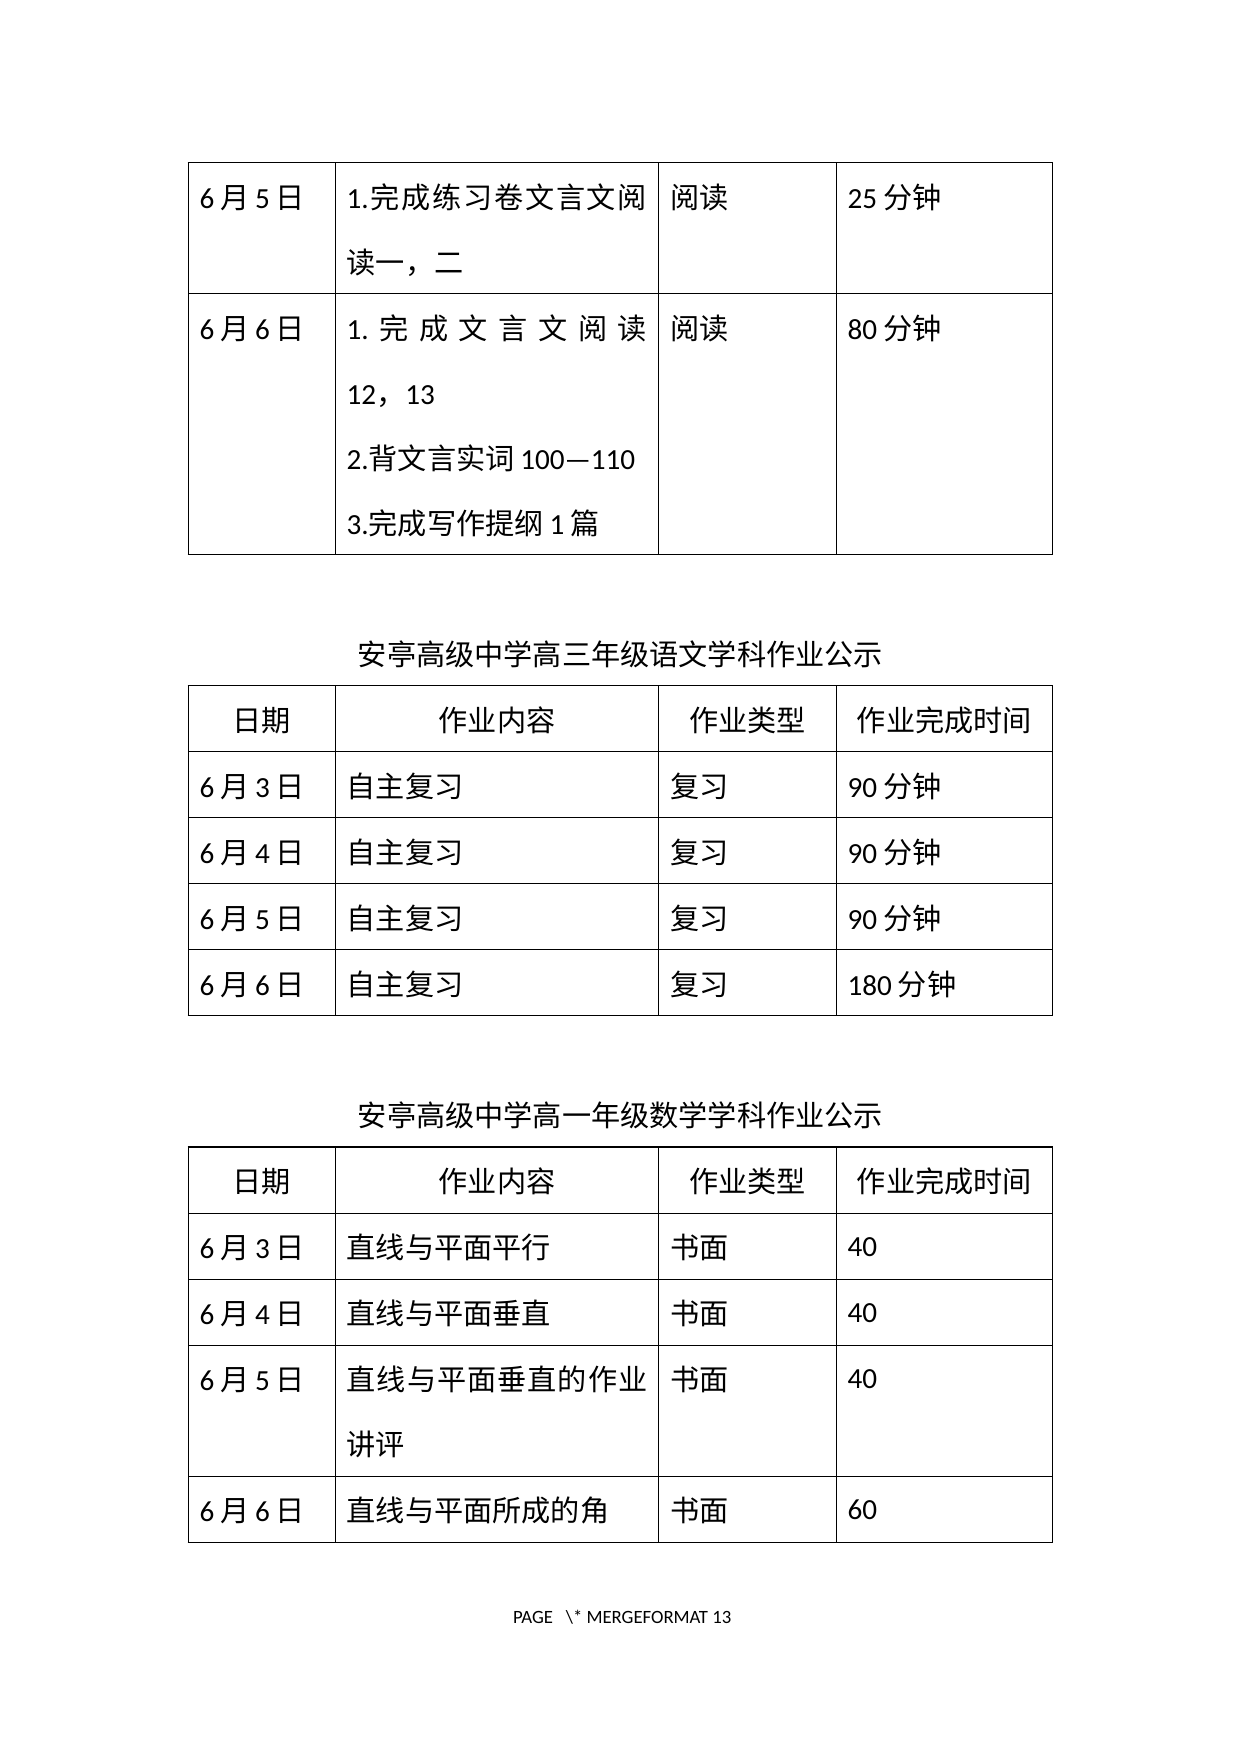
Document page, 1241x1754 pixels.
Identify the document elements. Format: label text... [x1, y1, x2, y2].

table_cell 80分钟 [837, 294, 1052, 554]
table_cell 180分钟 [837, 950, 1052, 1015]
table_cell 6月5日 [189, 884, 335, 949]
table_header 作业完成时间 [837, 686, 1052, 751]
table_cell 自主复习 [336, 950, 658, 1015]
table_cell 复习 [659, 884, 836, 949]
table_header 作业内容 [336, 686, 658, 751]
text 安亭高级中学高三年级语文学科作业公示 [187, 620, 1053, 685]
table_cell 6月4日 [189, 1280, 335, 1344]
table_cell 自主复习 [336, 818, 658, 883]
table_header 作业内容 [336, 1148, 658, 1212]
table_cell 60 [837, 1477, 1052, 1542]
table_cell 6月6日 [189, 294, 335, 554]
table_cell 复习 [659, 752, 836, 817]
table_cell 直线与平面垂直 [336, 1280, 658, 1344]
table_cell 书面 [659, 1346, 836, 1476]
table_cell 6月6日 [189, 1477, 335, 1542]
table_cell 90分钟 [837, 818, 1052, 883]
table_cell 书面 [659, 1214, 836, 1278]
table_cell 6月5日 [189, 1346, 335, 1476]
table_header 日期 [189, 686, 335, 751]
table_cell 自主复习 [336, 884, 658, 949]
table_cell 40 [837, 1280, 1052, 1344]
table_cell 6月3日 [189, 1214, 335, 1278]
table_header 作业类型 [659, 1148, 836, 1212]
table_cell 复习 [659, 950, 836, 1015]
table_cell 直线与平面平行 [336, 1214, 658, 1278]
table_cell 1.完成练习卷文言文阅读一，二 [336, 163, 658, 293]
table_cell 6月5日 [189, 163, 335, 293]
table_cell 复习 [659, 818, 836, 883]
table_cell 6月4日 [189, 818, 335, 883]
table_cell 直线与平面垂直的作业讲评 [336, 1346, 658, 1476]
table_header 作业完成时间 [837, 1148, 1052, 1212]
table_cell 6月3日 [189, 752, 335, 817]
table_cell 40 [837, 1346, 1052, 1476]
table_cell 阅读 [659, 163, 836, 293]
table_cell 90分钟 [837, 884, 1052, 949]
table_cell 阅读 [659, 294, 836, 554]
table_cell 1.完成文言文阅读12，13 2.背文言实词100—110 3.完成写作提纲1篇 [336, 294, 658, 554]
table_cell 书面 [659, 1477, 836, 1542]
table_cell 自主复习 [336, 752, 658, 817]
table_cell 6月6日 [189, 950, 335, 1015]
table_header 作业类型 [659, 686, 836, 751]
table_cell 书面 [659, 1280, 836, 1344]
table_cell 直线与平面所成的角 [336, 1477, 658, 1542]
table_cell 90分钟 [837, 752, 1052, 817]
table_header 日期 [189, 1148, 335, 1212]
table_cell 25分钟 [837, 163, 1052, 293]
table_cell 40 [837, 1214, 1052, 1278]
text 安亭高级中学高一年级数学学科作业公示 [187, 1081, 1053, 1146]
